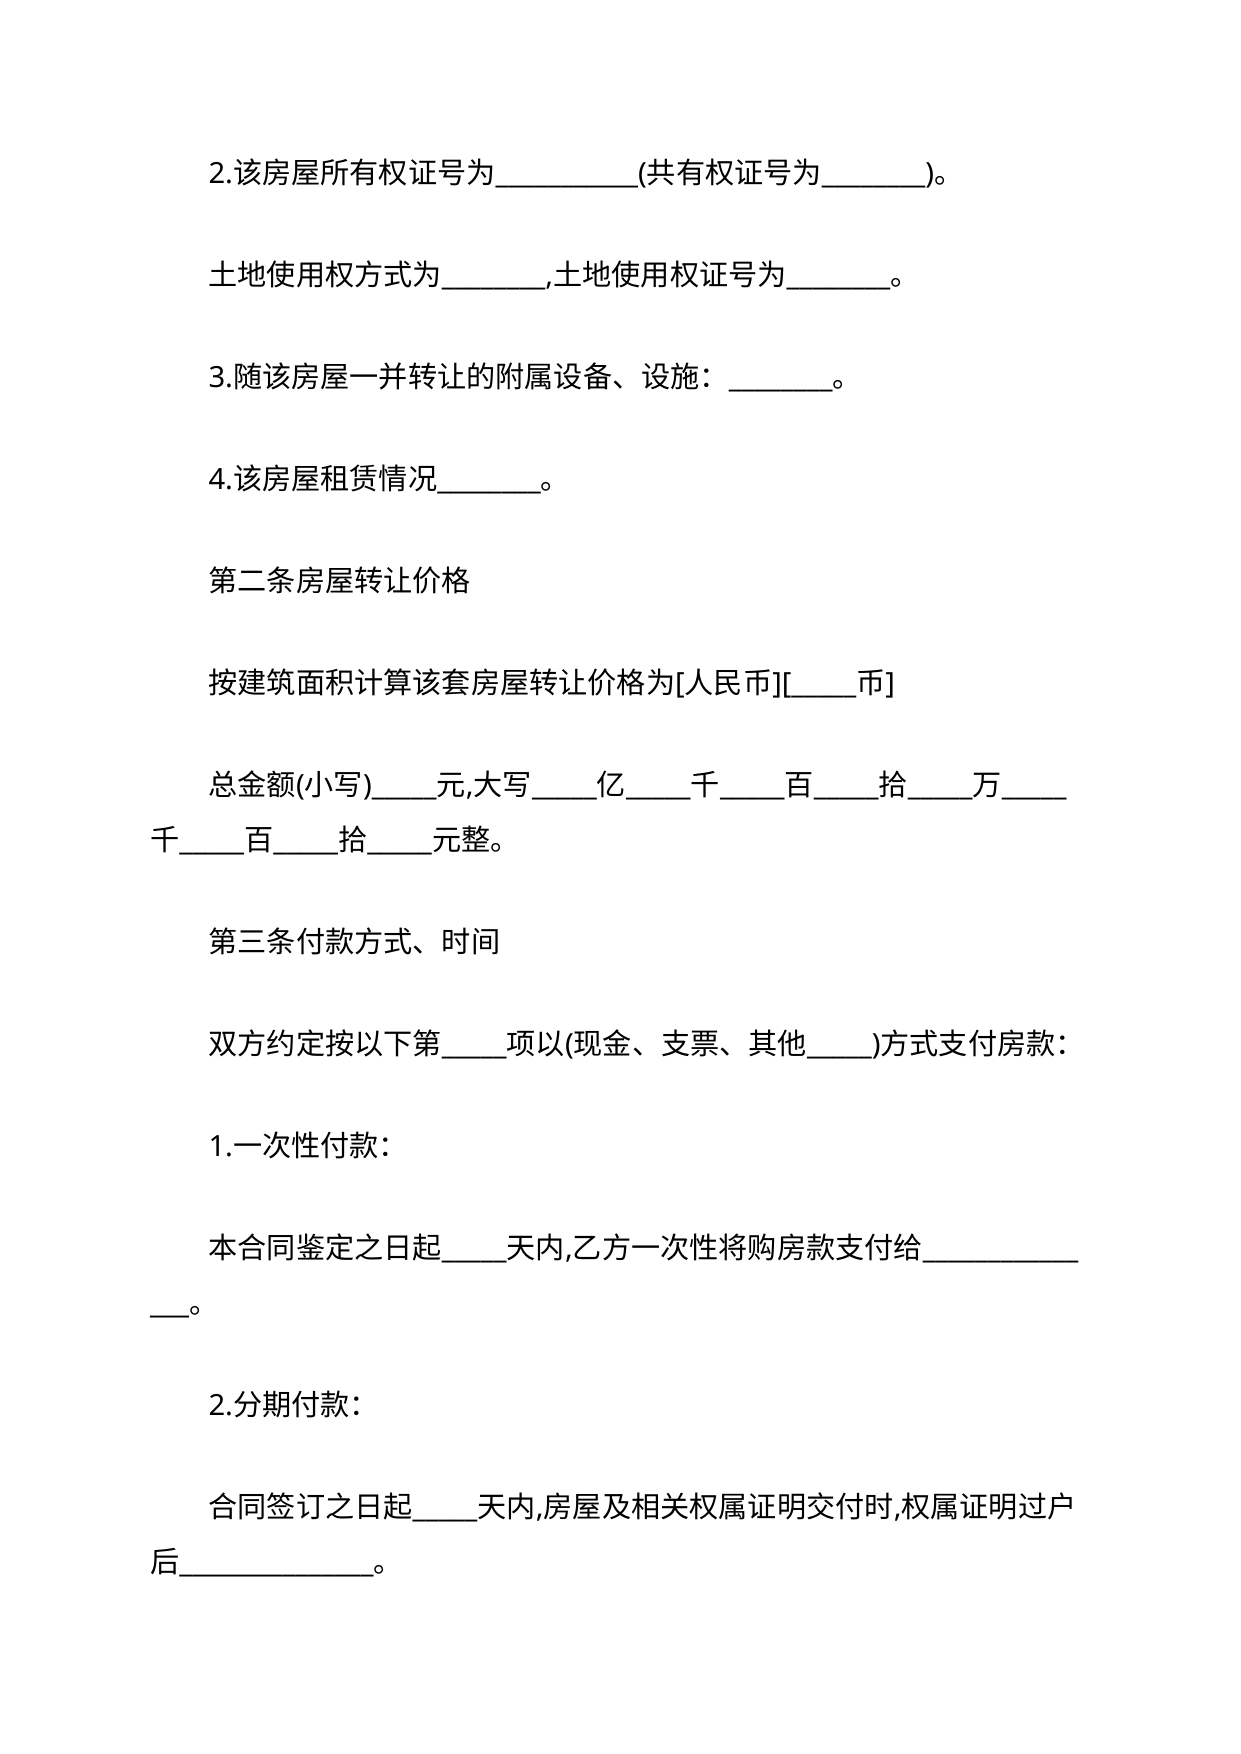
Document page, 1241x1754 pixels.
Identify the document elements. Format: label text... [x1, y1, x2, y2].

text 土地使用权方式为________,土地使用权证号为________。 [150, 252, 1090, 294]
text 2.该房屋所有权证号为___________(共有权证号为________)。 [150, 150, 1090, 192]
text 双方约定按以下第_____项以(现金、支票、其他_____)方式支付房款： [150, 1020, 1090, 1063]
text 第二条房屋转让价格 [150, 558, 1090, 600]
text 按建筑面积计算该套房屋转让价格为[人民币][_____币] [150, 660, 1090, 702]
text 3.随该房屋一并转让的附属设备、设施：________。 [150, 354, 1090, 396]
text 第三条付款方式、时间 [150, 919, 1090, 961]
text 总金额(小写)_____元,大写_____亿_____千_____百_____拾_____万_____千_____百_____拾_____元整。 [150, 762, 1090, 859]
text 1.一次性付款： [150, 1122, 1090, 1165]
text 4.该房屋租赁情况________。 [150, 456, 1090, 498]
text 合同签订之日起_____天内,房屋及相关权属证明交付时,权属证明过户后_______________。 [150, 1483, 1090, 1581]
text 2.分期付款： [150, 1381, 1090, 1424]
text 本合同鉴定之日起_____天内,乙方一次性将购房款支付给_______________。 [150, 1224, 1090, 1322]
